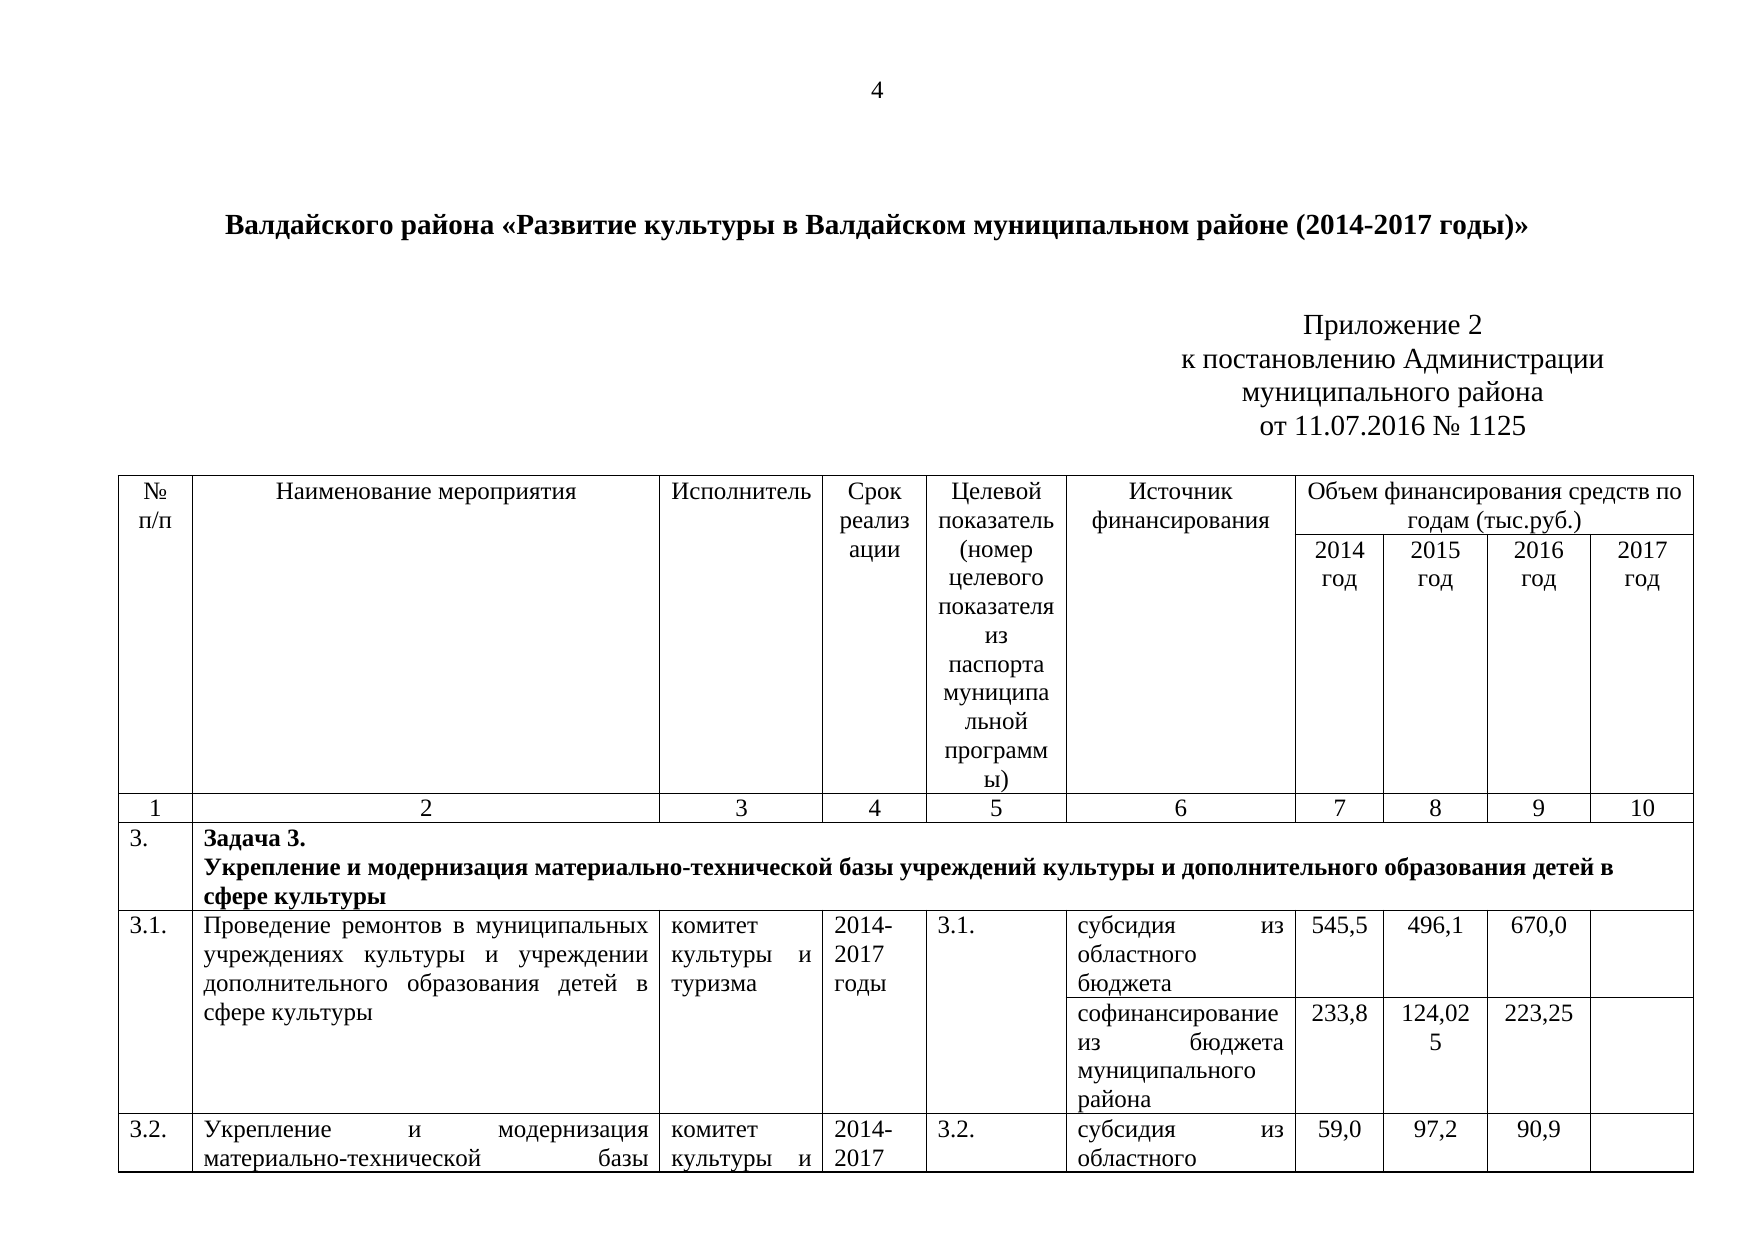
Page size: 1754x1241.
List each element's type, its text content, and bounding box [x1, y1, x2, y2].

table_header № п/п [119, 476, 192, 792]
table_cell 5 [927, 794, 1066, 822]
text от 11.07.2016 № 1125 [1149, 408, 1636, 442]
table_cell 10 [1591, 794, 1693, 822]
table_cell 3.1. [119, 911, 192, 1113]
text Приложение 2 [1149, 307, 1636, 341]
table_cell 3.1. [927, 911, 1066, 1113]
table_cell 4 [823, 794, 926, 822]
table_cell [1591, 998, 1693, 1113]
table_cell 59,0 [1296, 1114, 1383, 1171]
text муниципального района [1149, 374, 1636, 408]
table_header Срок реализации [823, 476, 926, 792]
table_cell [1591, 911, 1693, 997]
table_cell 2016 год [1488, 535, 1590, 792]
table_cell 9 [1488, 794, 1590, 822]
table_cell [193, 1114, 659, 1171]
table_cell 8 [1384, 794, 1487, 822]
table_cell Проведение ремонтов в муниципальных учреждениях культуры и учреждении дополнительного образования детей в сфере культуры [193, 911, 659, 1113]
table_cell 2017 год [1591, 535, 1693, 792]
table_cell 2014-2017 годы [823, 911, 926, 1113]
table_cell 3. [119, 823, 192, 909]
table_cell [1591, 1114, 1693, 1171]
table_cell 3.2. [927, 1114, 1066, 1171]
table_cell 7 [1296, 794, 1383, 822]
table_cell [660, 1114, 822, 1171]
table_header Целевой показатель (номер целевого показателя из паспорта муниципальной программы) [927, 476, 1066, 792]
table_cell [1067, 1114, 1295, 1171]
table_cell 97,2 [1384, 1114, 1487, 1171]
table_cell 3.2. [119, 1114, 192, 1171]
table_cell Задача 3. Укрепление и модернизация материально-технической базы учреждений культуры и дополнительного образования детей в сфере культуры [193, 823, 1693, 909]
table_cell 6 [1067, 794, 1295, 822]
table_cell субсидия из областного бюджета [1067, 911, 1295, 997]
table_cell 3 [660, 794, 822, 822]
text к постановлению Администрации [1149, 341, 1636, 374]
table_cell 124,025 [1384, 998, 1487, 1113]
table_cell 2014-2017 годы [823, 1114, 926, 1171]
table_cell софинансирование из бюджета муниципального района [1067, 998, 1295, 1113]
table_header Источник финансирования [1067, 476, 1295, 792]
text Валдайского района «Развитие культуры в Валдайском муниципальном районе (2014-2017 годы)» [118, 207, 1636, 240]
table_header Объем финансирования средств по годам (тыс.руб.) [1296, 476, 1693, 534]
table_cell 2014 год [1296, 535, 1383, 792]
table_cell 2015 год [1384, 535, 1487, 792]
table_cell 90,9 [1488, 1114, 1590, 1171]
table_cell 670,0 [1488, 911, 1590, 997]
table_cell 2 [193, 794, 659, 822]
table_header Исполнитель [660, 476, 822, 792]
table_cell комитет культуры и туризма [660, 911, 822, 1113]
table_cell 545,5 [1296, 911, 1383, 997]
table_header Наименование мероприятия [193, 476, 659, 792]
table_cell 233,8 [1296, 998, 1383, 1113]
table_cell 1 [119, 794, 192, 822]
table_cell 223,25 [1488, 998, 1590, 1113]
table_cell 496,1 [1384, 911, 1487, 997]
